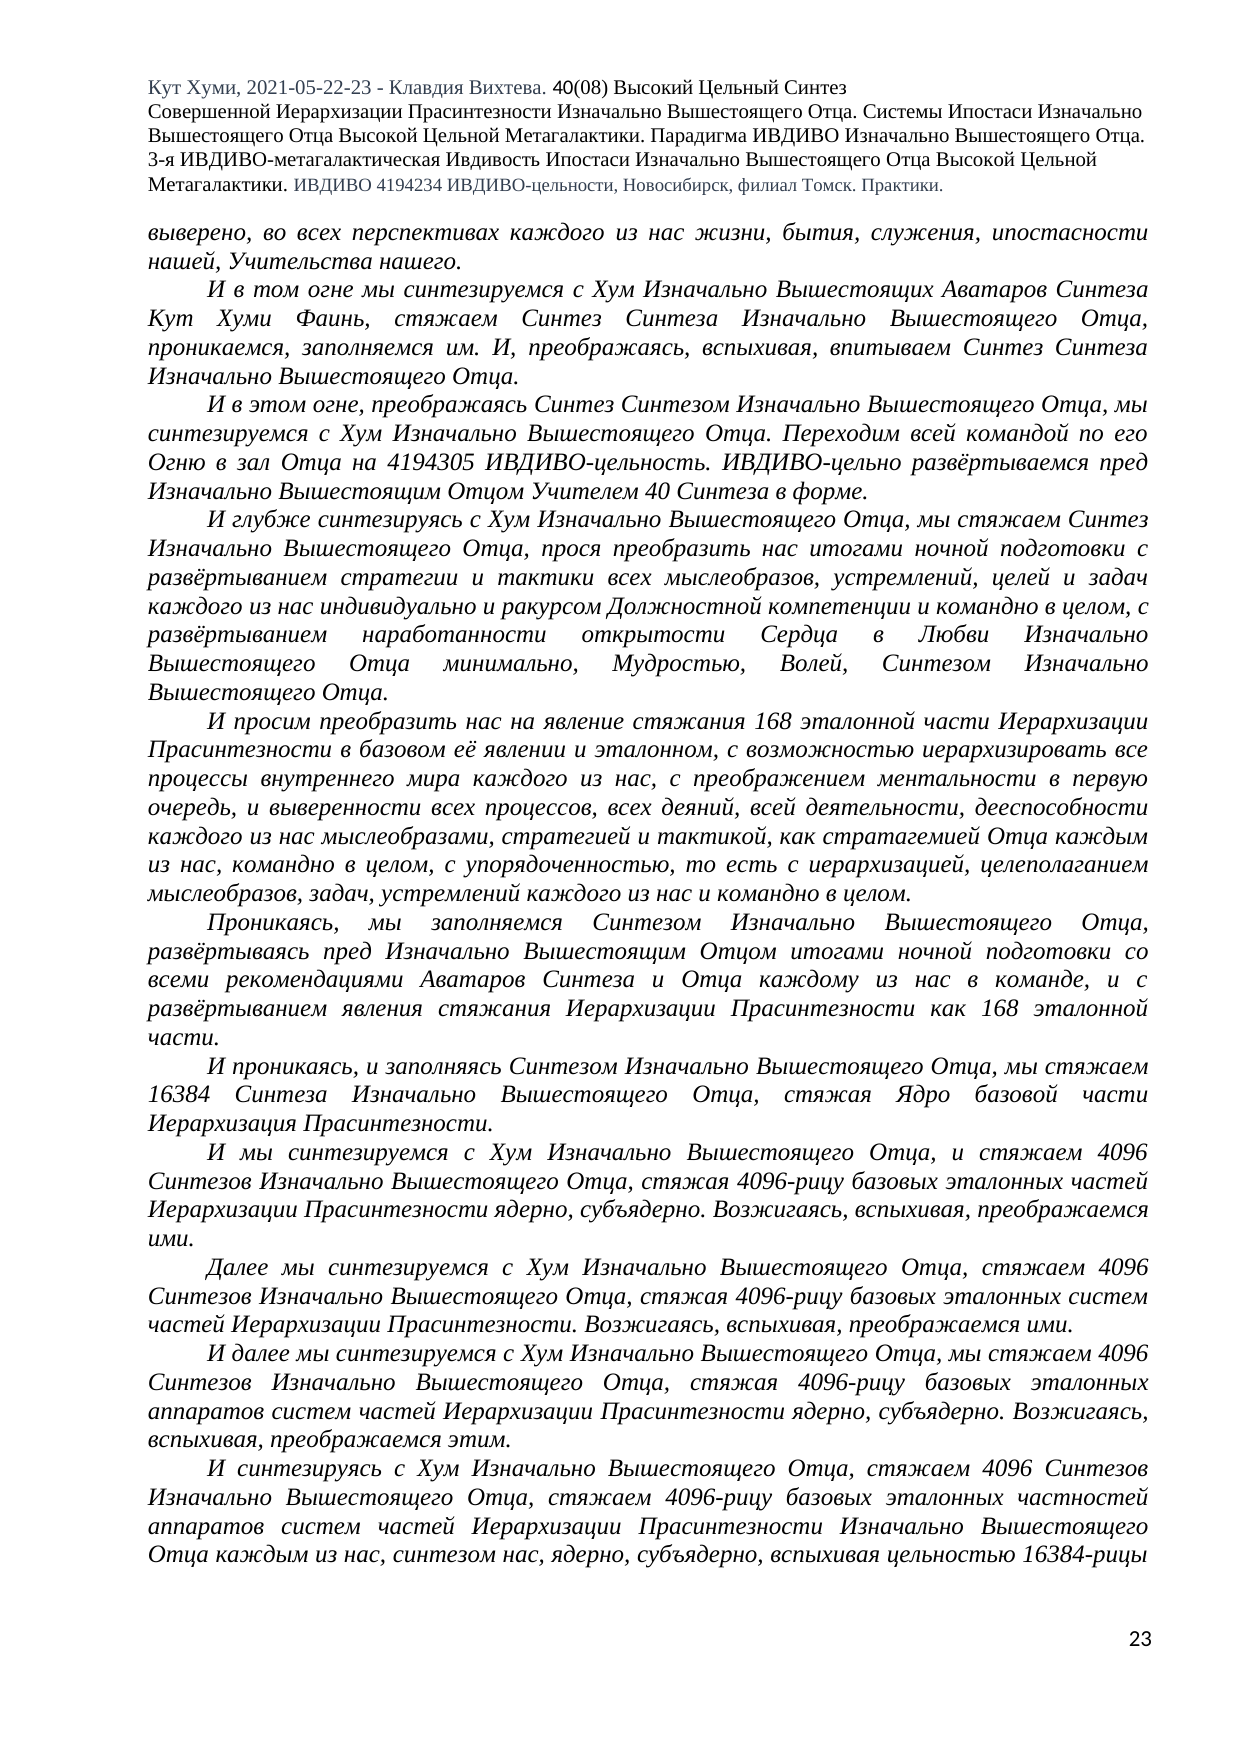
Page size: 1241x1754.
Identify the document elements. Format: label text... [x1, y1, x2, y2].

text Проникаясь, мы заполняемся Синтезом Изначально Вышестоящего Отца, развёртываясь пред Изначально Вышестоящим Отцом итогами ночной подготовки со всеми рекомендациями Аватаров Синтеза и Отца каждому из нас в команде, и с развёртыванием явления стяжания Иерархизации Прасинтезности как 168 эталонной части. [148, 907, 1152, 1051]
text И мы синтезируемся с Хум Изначально Вышестоящего Отца, и стяжаем 4096 Синтезов Изначально Вышестоящего Отца, стяжая 4096-рицу базовых эталонных частей Иерархизации Прасинтезности ядерно, субъядерно. Возжигаясь, вспыхивая, преображаемся ими. [148, 1137, 1152, 1252]
text И просим преобразить нас на явление стяжания 168 эталонной части Иерархизации Прасинтезности в базовом её явлении и эталонном, с возможностью иерархизировать все процессы внутреннего мира каждого из нас, с преображением ментальности в первую очередь, и выверенности всех процессов, всех деяний, всей деятельности, дееспособности каждого из нас мыслеобразами, стратегией и тактикой, как стратагемией Отца каждым из нас, командно в целом, с упорядоченностью, то есть с иерархизацией, целеполаганием мыслеобразов, задач, устремлений каждого из нас и командно в целом. [148, 706, 1152, 907]
text Далее мы синтезируемся с Хум Изначально Вышестоящего Отца, стяжаем 4096 Синтезов Изначально Вышестоящего Отца, стяжая 4096-рицу базовых эталонных систем частей Иерархизации Прасинтезности. Возжигаясь, вспыхивая, преображаемся ими. [148, 1252, 1152, 1338]
text И глубже синтезируясь с Хум Изначально Вышестоящего Отца, мы стяжаем Синтез Изначально Вышестоящего Отца, прося преобразить нас итогами ночной подготовки с развёртыванием стратегии и тактики всех мыслеобразов, устремлений, целей и задач каждого из нас индивидуально и ракурсом Должностной компетенции и командно в целом, с развёртыванием наработанности открытости Сердца в Любви Изначально Вышестоящего Отца минимально, Мудростью, Волей, Синтезом Изначально Вышестоящего Отца. [148, 504, 1152, 706]
text И проникаясь, и заполняясь Синтезом Изначально Вышестоящего Отца, мы стяжаем 16384 Синтеза Изначально Вышестоящего Отца, стяжая Ядро базовой части Иерархизация Прасинтезности. [148, 1051, 1152, 1137]
text И в том огне мы синтезируемся с Хум Изначально Вышестоящих Аватаров Синтеза Кут Хуми Фаинь, стяжаем Синтез Синтеза Изначально Вышестоящего Отца, проникаемся, заполняемся им. И, преображаясь, вспыхивая, впитываем Синтез Синтеза Изначально Вышестоящего Отца. [148, 274, 1152, 389]
text И далее мы синтезируемся с Хум Изначально Вышестоящего Отца, мы стяжаем 4096 Синтезов Изначально Вышестоящего Отца, стяжая 4096-рицу базовых эталонных аппаратов систем частей Иерархизации Прасинтезности ядерно, субъядерно. Возжигаясь, вспыхивая, преображаемся этим. [148, 1338, 1152, 1453]
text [148, 217, 1152, 274]
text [148, 1453, 1152, 1568]
text И в этом огне, преображаясь Синтез Синтезом Изначально Вышестоящего Отца, мы синтезируемся с Хум Изначально Вышестоящего Отца. Переходим всей командой по его Огню в зал Отца на 4194305 ИВДИВО-цельность. ИВДИВО-цельно развёртываемся пред Изначально Вышестоящим Отцом Учителем 40 Синтеза в форме. [148, 389, 1152, 504]
